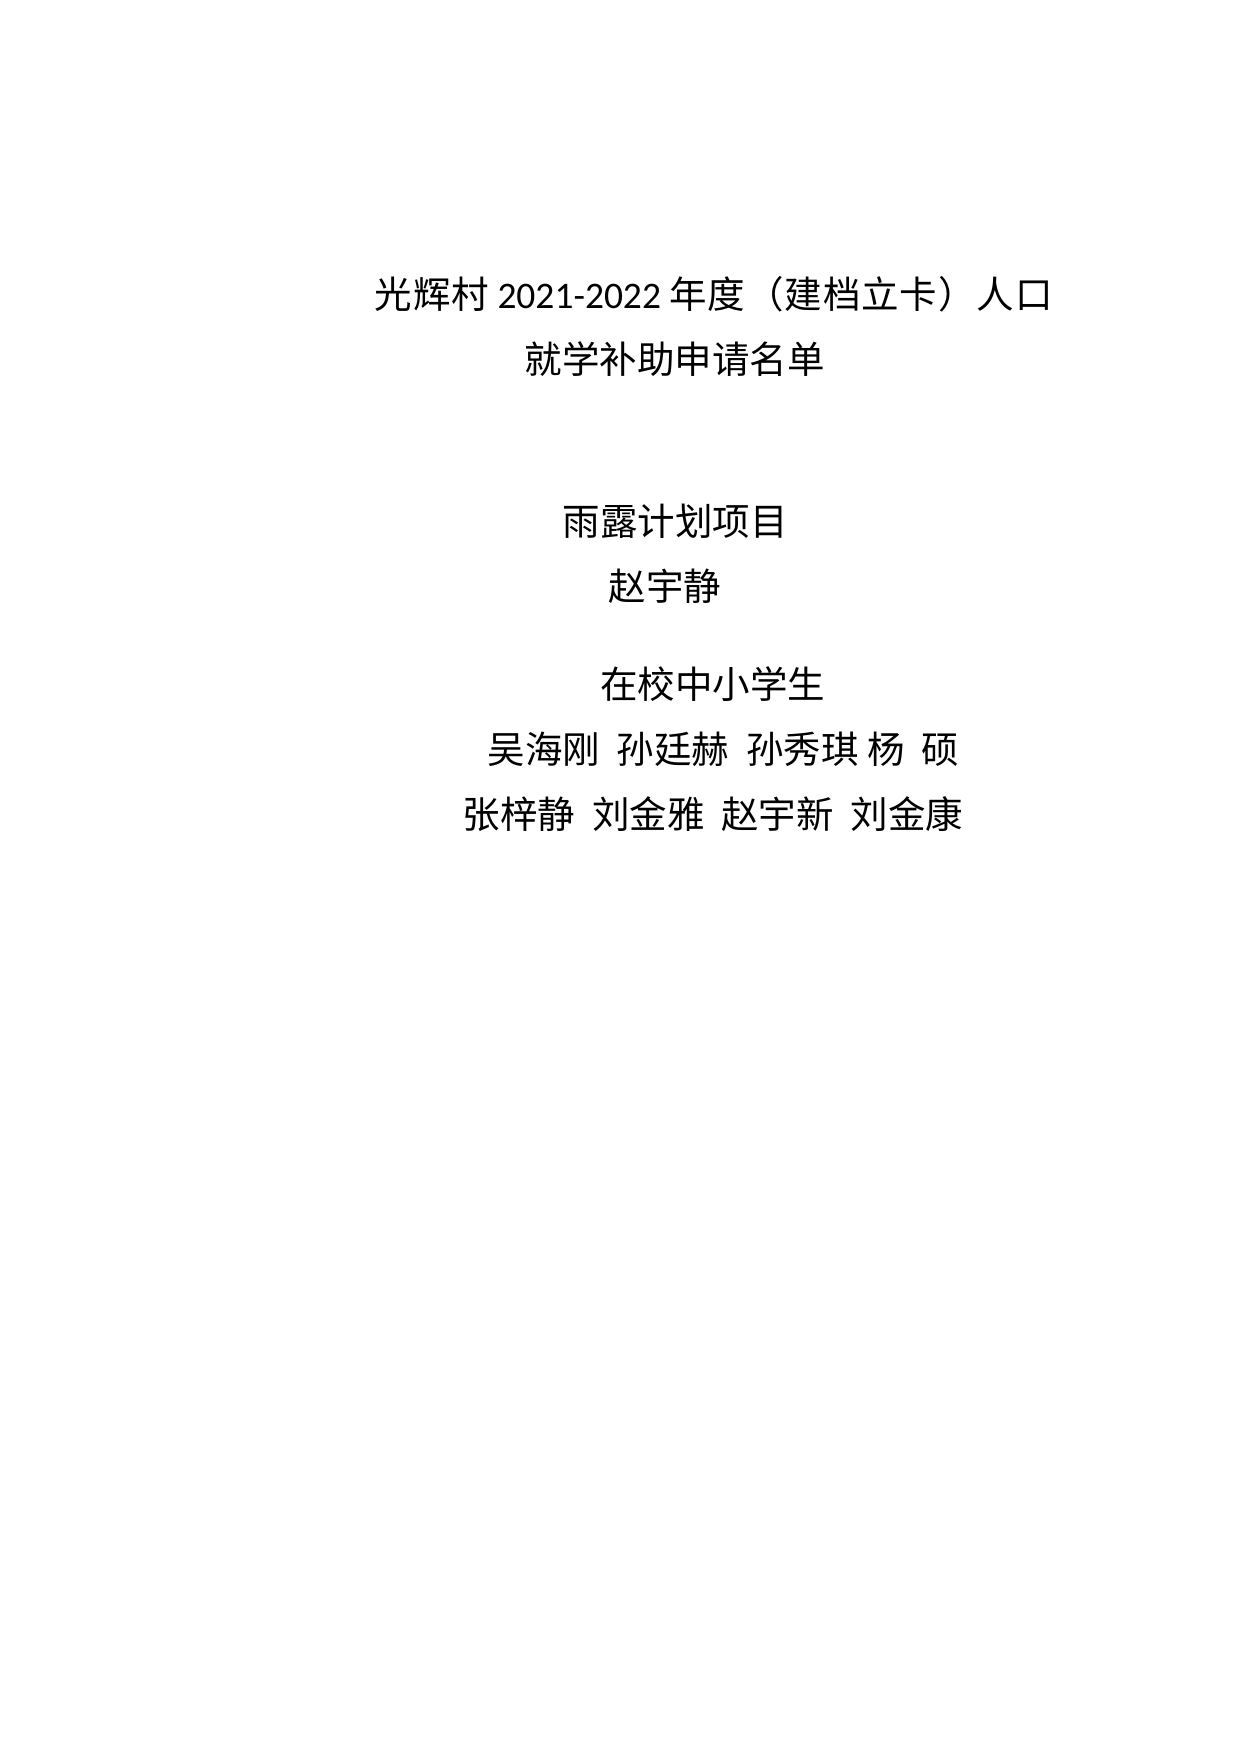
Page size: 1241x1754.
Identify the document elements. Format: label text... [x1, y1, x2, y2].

text 在校中小学生 [187, 649, 1053, 714]
text 张梓静 刘金雅 赵宇新 刘金康 [187, 779, 1053, 844]
text 雨露计划项目 [187, 487, 1053, 552]
text 光辉村2021-2022年度（建档立卡）人口就学补助申请名单 [374, 259, 1053, 389]
text 赵宇静 [187, 552, 1053, 617]
text 吴海刚 孙廷赫 孙秀琪 杨 硕 [187, 714, 1053, 779]
